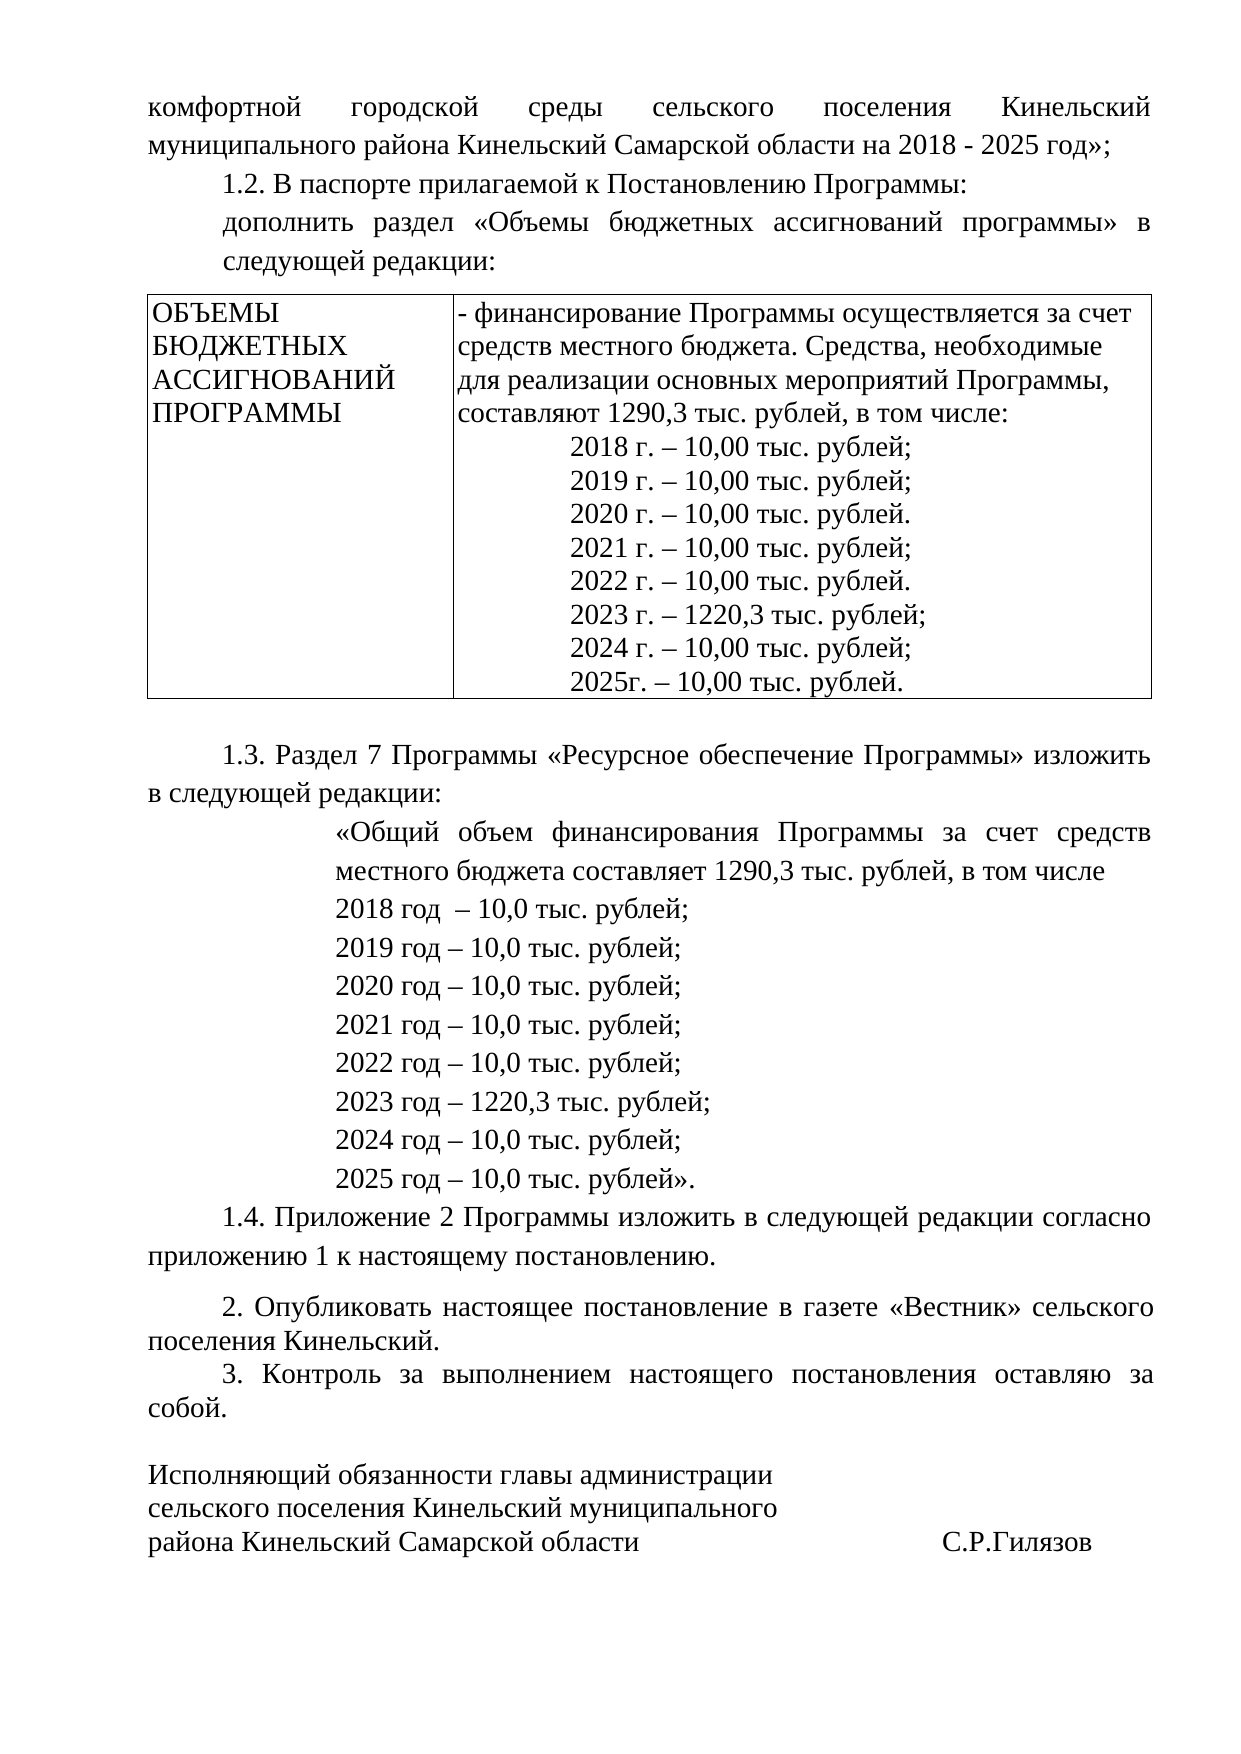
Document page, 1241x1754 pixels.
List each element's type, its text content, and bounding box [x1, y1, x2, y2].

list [148, 89, 1152, 161]
table_header ОБЪЕМЫ БЮДЖЕТНЫХ АССИГНОВАНИЙ ПРОГРАММЫ [148, 295, 453, 697]
list «Общий объем финансирования Программы за счет средств местного бюджета составляет 1290,3 тыс. рублей, в том числе [335, 814, 1152, 886]
list 1.3. Раздел 7 Программы «Ресурсное обеспечение Программы» изложить в следующей редакции: [148, 737, 1152, 809]
text 3. Контроль за выполнением настоящего постановления оставляю за собой. [148, 1356, 1155, 1423]
list 2021 год – 10,0 тыс. рублей; [335, 1007, 1152, 1040]
list 2025 год – 10,0 тыс. рублей». [335, 1161, 1152, 1194]
list 2020 год – 10,0 тыс. рублей; [335, 968, 1152, 1002]
list 2024 год – 10,0 тыс. рублей; [335, 1122, 1152, 1156]
list 2022 год – 10,0 тыс. рублей; [335, 1045, 1152, 1079]
list 1.4. Приложение 2 Программы изложить в следующей редакции согласно приложению 1 к настоящему постановлению. [148, 1199, 1152, 1272]
list дополнить раздел «Объемы бюджетных ассигнований программы» в следующей редакции: [223, 204, 1152, 276]
text 2. Опубликовать настоящее постановление в газете «Вестник» сельского поселения Кинельский. [148, 1289, 1155, 1356]
text Исполняющий обязанности главы администрации [148, 1457, 1152, 1490]
list 2023 год – 1220,3 тыс. рублей; [335, 1084, 1152, 1117]
table_header - финансирование Программы осуществляется за счет средств местного бюджета. Средства, необходимые для реализации основных мероприятий Программы, составляют 1290,3 тыс. рублей, в том числе: 2018 г. – 10,00 тыс. рублей; 2019 г. – 10,00 тыс. рублей; 2020 г. – 10,00 тыс. рублей. 2021 г. – 10,00 тыс. рублей; 2022 г. – 10,00 тыс. рублей. 2023 г. – 1220,3 тыс. рублей; 2024 г. – 10,00 тыс. рублей; 2025г. – 10,00 тыс. рублей. [454, 295, 570, 697]
list 2018 год – 10,0 тыс. рублей; [335, 891, 1152, 925]
list 1.2. В паспорте прилагаемой к Постановлению Программы: [148, 166, 1152, 199]
text района Кинельский Самарской области С.Р.Гилязов [148, 1524, 1152, 1557]
text сельского поселения Кинельский муниципального [148, 1490, 1152, 1524]
list 2019 год – 10,0 тыс. рублей; [335, 930, 1152, 963]
